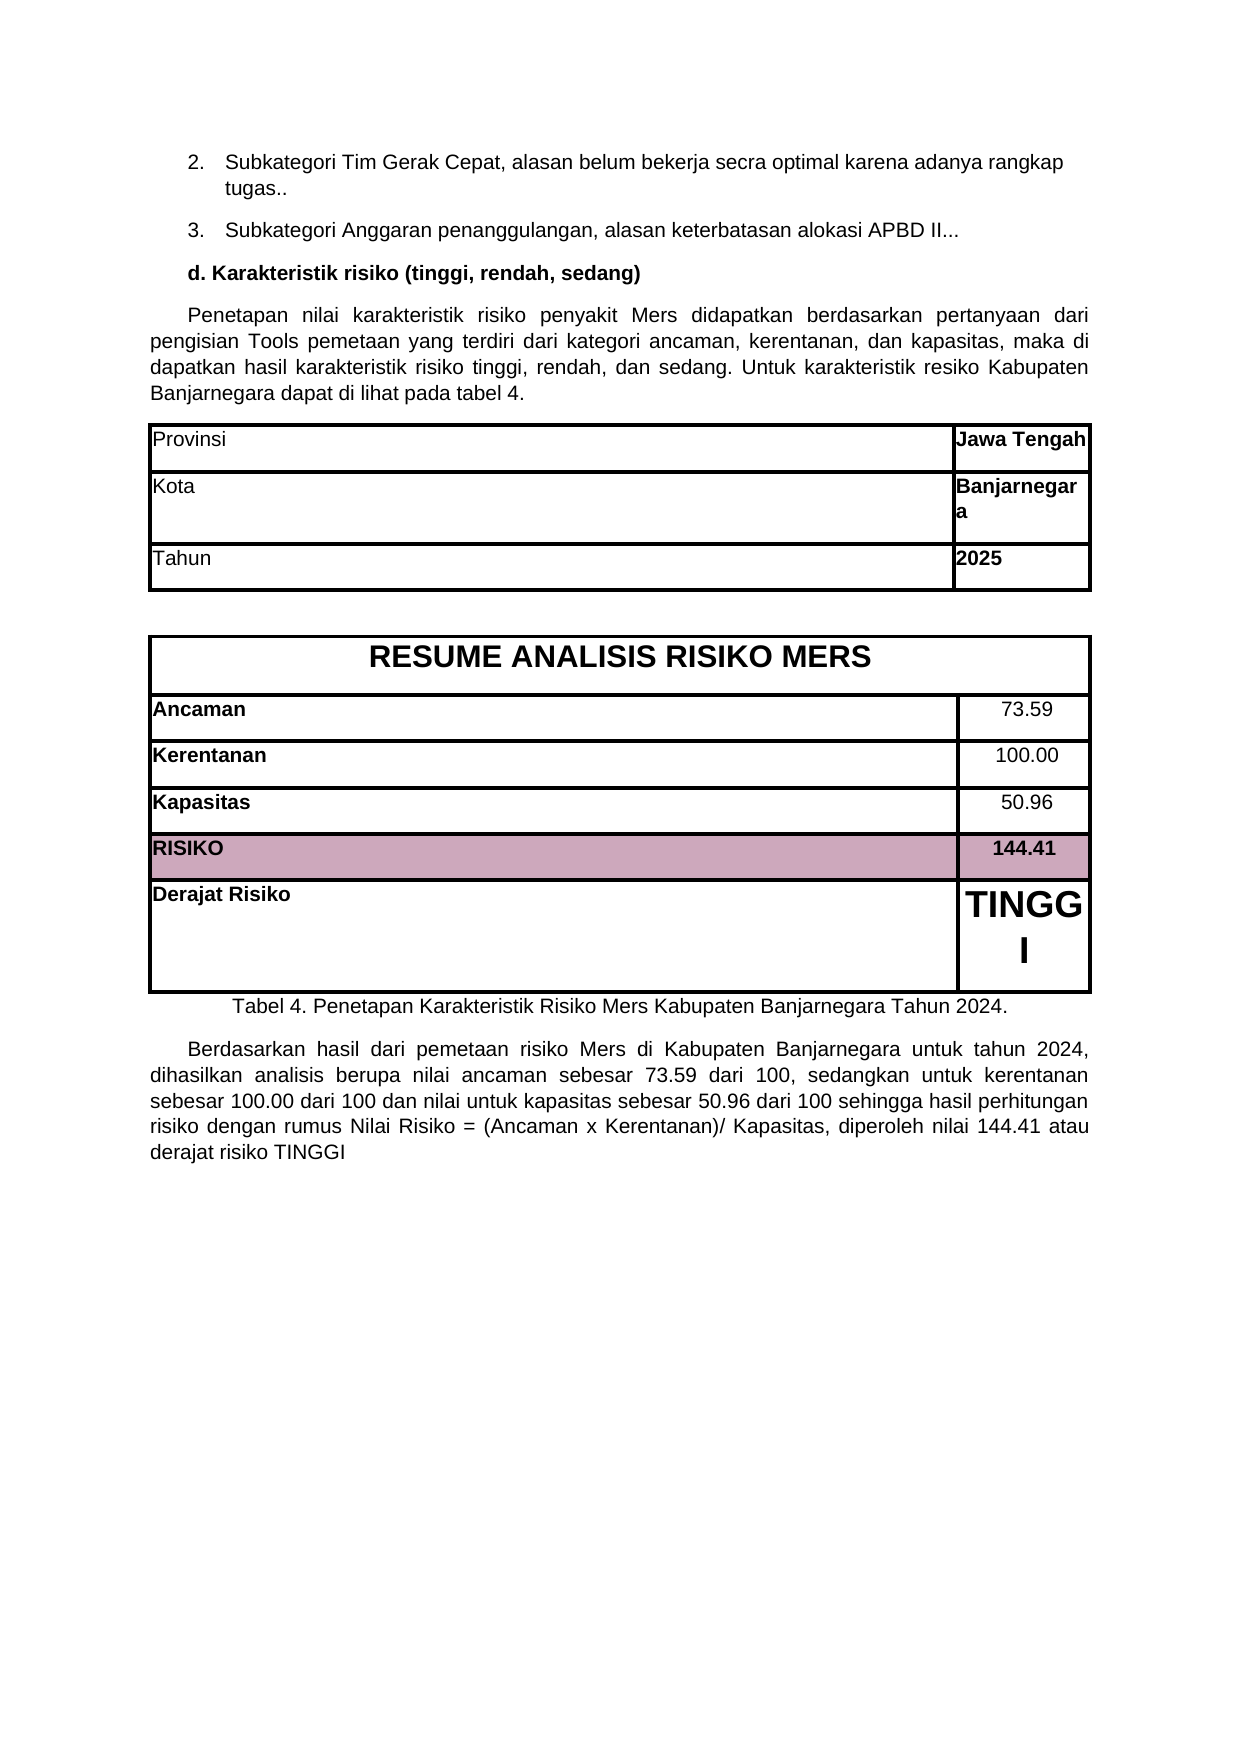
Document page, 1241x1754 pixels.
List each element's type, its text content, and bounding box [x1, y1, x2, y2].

list Subkategori Anggaran penanggulangan, alasan keterbatasan alokasi APBD II... [187, 218, 1090, 242]
text Berdasarkan hasil dari pemetaan risiko Mers di Kabupaten Banjarnegara untuk tahun 2024, dihasilkan analisis berupa nilai ancaman sebesar 73.59 dari 100, sedangkan untuk kerentanan sebesar 100.00 dari 100 dan nilai untuk kapasitas sebesar 50.96 dari 100 sehingga hasil perhitungan risiko dengan rumus Nilai Risiko = (Ancaman x Kerentanan)/ Kapasitas, diperoleh nilai 144.41 atau derajat risiko TINGGI [150, 1037, 1090, 1164]
table_header Provinsi [152, 427, 952, 470]
table_cell 73.59 [960, 697, 1088, 739]
table_cell 2025 [956, 546, 1088, 588]
table_header RESUME ANALISIS RISIKO MERS [152, 638, 1088, 693]
text Penetapan nilai karakteristik risiko penyakit Mers didapatkan berdasarkan pertanyaan dari pengisian Tools pemetaan yang terdiri dari kategori ancaman, kerentanan, dan kapasitas, maka di dapatkan hasil karakteristik risiko tinggi, rendah, dan sedang. Untuk karakteristik resiko Kabupaten Banjarnegara dapat di lihat pada tabel 4. [150, 303, 1090, 405]
table_cell TINGGI [960, 882, 1088, 990]
table_cell Derajat Risiko [152, 882, 956, 990]
table_cell 100.00 [960, 743, 1088, 786]
table_cell 50.96 [960, 790, 1088, 832]
table_cell Kapasitas [152, 790, 956, 832]
list Subkategori Tim Gerak Cepat, alasan belum bekerja secra optimal karena adanya rangkap tugas.. [187, 150, 1090, 200]
table_header Jawa Tengah [956, 427, 1088, 470]
table_cell Tahun [152, 546, 952, 588]
table_cell RISIKO [152, 836, 956, 878]
text d. Karakteristik risiko (tinggi, rendah, sedang) [150, 261, 1090, 285]
table_cell 144.41 [960, 836, 1088, 878]
table_cell Banjarnegara [956, 474, 1088, 542]
table_cell Kerentanan [152, 743, 956, 786]
table_cell Ancaman [152, 697, 956, 739]
table_cell Kota [152, 474, 952, 542]
text Tabel 4. Penetapan Karakteristik Risiko Mers Kabupaten Banjarnegara Tahun 2024. [150, 994, 1090, 1018]
